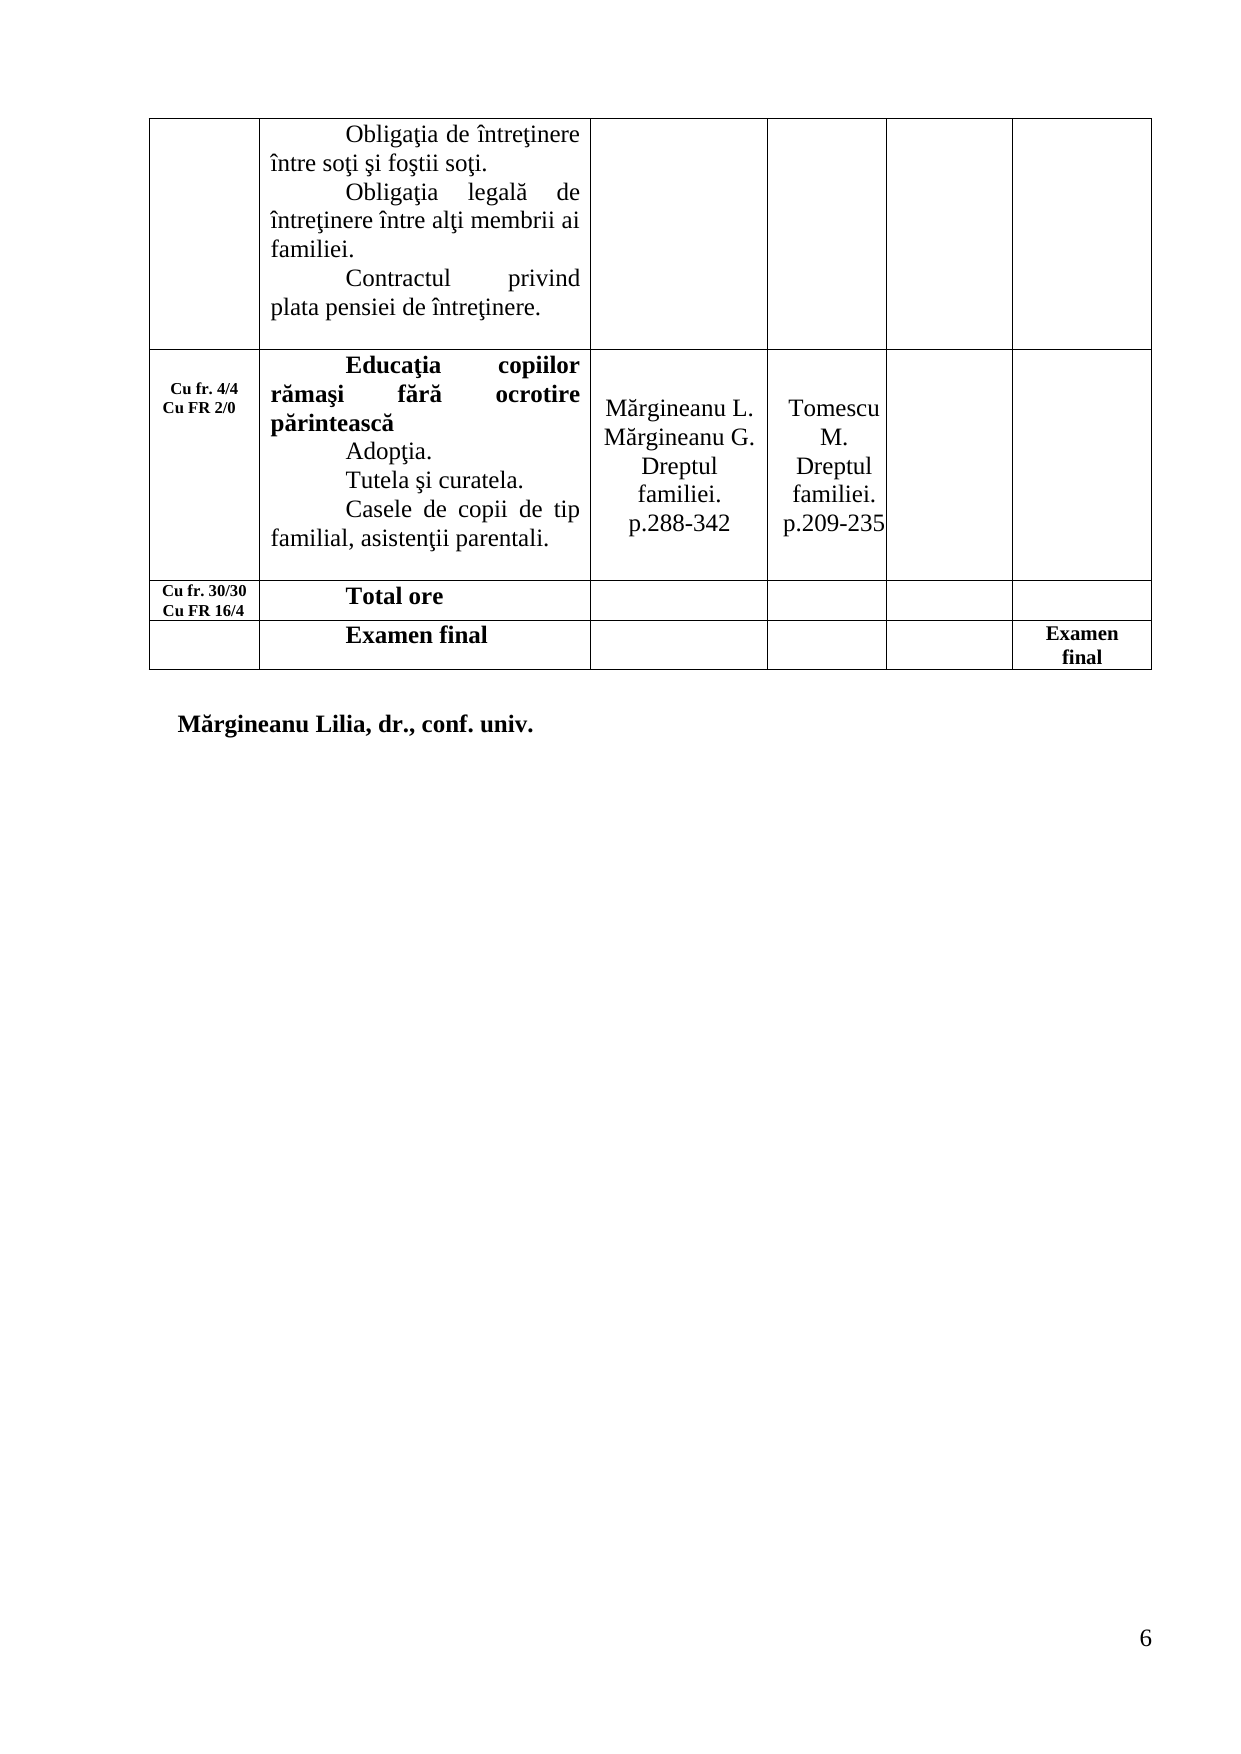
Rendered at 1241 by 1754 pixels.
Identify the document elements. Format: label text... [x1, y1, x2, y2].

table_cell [260, 119, 590, 349]
table_cell Educaţia copiilor rămaşi fără ocrotire părintească Adopţia. Tutela şi curatela. Casele de copii de tip familial, asistenţii parentali. [260, 350, 590, 580]
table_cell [591, 119, 767, 349]
text Mărgineanu Lilia, dr., conf. univ. [177, 709, 1152, 738]
table_cell Examen final [260, 621, 590, 669]
table_cell [768, 621, 886, 669]
table_cell [1013, 581, 1151, 619]
table_cell Tomescu M. Dreptul familiei. p.209-235 [768, 350, 886, 580]
table_cell [768, 581, 886, 619]
table_cell [887, 621, 1012, 669]
table_cell [887, 119, 1012, 349]
table_cell Total ore [260, 581, 590, 619]
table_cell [1013, 119, 1151, 349]
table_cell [150, 119, 259, 349]
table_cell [768, 119, 886, 349]
table_cell Examen final [1013, 621, 1151, 669]
table_cell Cu fr. 30/30 Cu FR 16/4 [150, 581, 259, 619]
table_cell [591, 581, 767, 619]
table_cell [1013, 350, 1151, 580]
table_cell [591, 621, 767, 669]
table_cell [887, 350, 1012, 580]
table_cell [887, 581, 1012, 619]
table_cell Mărgineanu L. Mărgineanu G. Dreptul familiei. p.288-342 [591, 350, 767, 580]
table_cell Cu fr. 4/4 Cu FR 2/0 [150, 350, 259, 580]
table_cell [150, 621, 259, 669]
